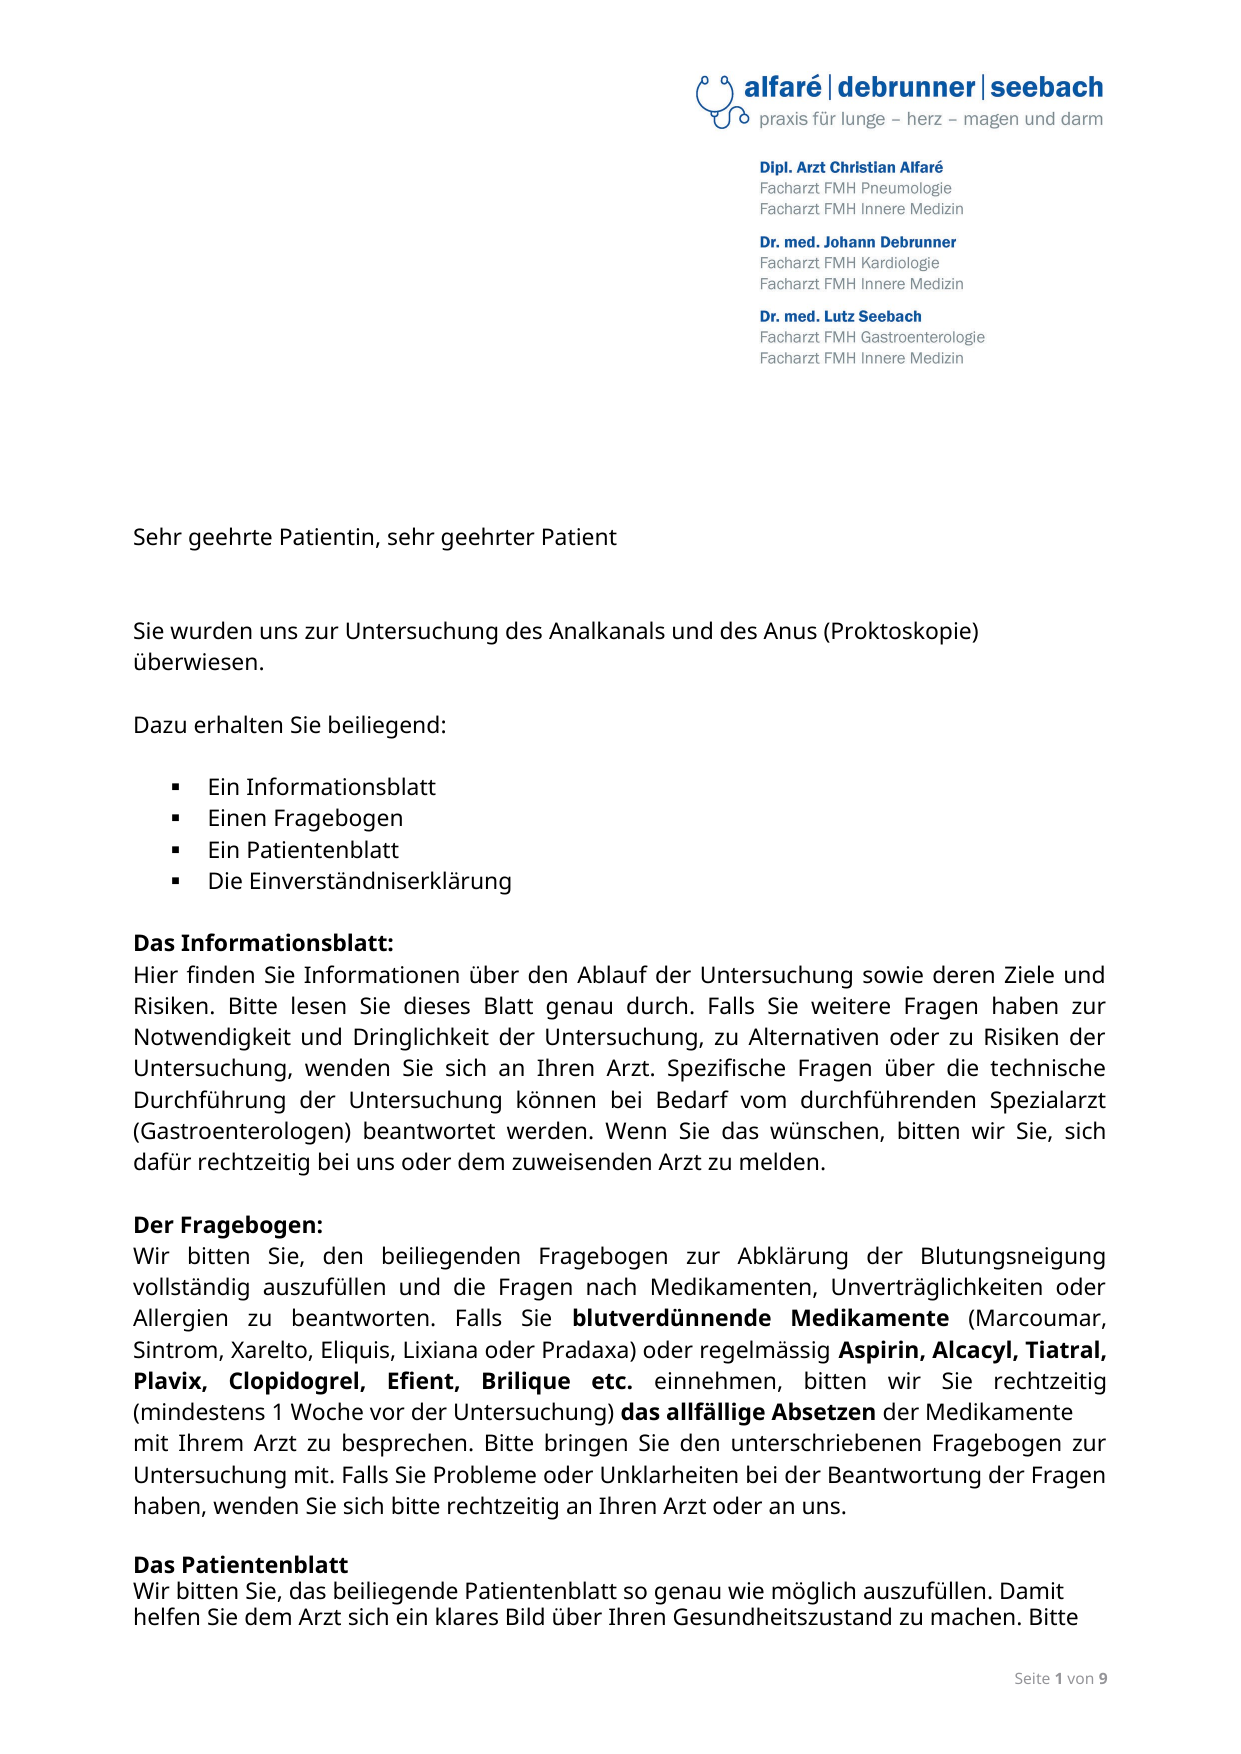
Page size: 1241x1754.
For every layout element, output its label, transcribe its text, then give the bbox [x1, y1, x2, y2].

list Ein Patientenblatt [170, 833, 1107, 865]
text Der Fragebogen: [133, 1208, 1107, 1240]
list Ein Informationsblatt [170, 771, 1107, 802]
text mit Ihrem Arzt zu besprechen. Bitte bringen Sie den unterschriebenen Fragebogen zur Untersuchung mit. Falls Sie Probleme oder Unklarheiten bei der Beantwortung der Fragen haben, wenden Sie sich bitte rechtzeitig an Ihren Arzt oder an uns. [133, 1427, 1107, 1521]
text Dazu erhalten Sie beiliegend: [133, 708, 1107, 740]
list Die Einverständniserklärung [170, 865, 1107, 896]
list Einen Fragebogen [170, 802, 1107, 833]
text Wir bitten Sie, den beiliegenden Fragebogen zur Abklärung der Blutungsneigung vollständig auszufüllen und die Fragen nach Medikamenten, Unverträglichkeiten oder Allergien zu beantworten. Falls Sie blutverdünnende Medikamente (Marcoumar, Sintrom, Xarelto, Eliquis, Lixiana oder Pradaxa) oder regelmässig Aspirin, Alcacyl, Tiatral, Plavix, Clopidogrel, Efient, Brilique etc. einnehmen, bitten wir Sie rechtzeitig (mindestens 1 Woche vor der Untersuchung) das allfällige Absetzen der Medikamente [133, 1240, 1107, 1427]
picture [695, 71, 1105, 364]
text Hier finden Sie Informationen über den Ablauf der Untersuchung sowie deren Ziele und Risiken. Bitte lesen Sie dieses Blatt genau durch. Falls Sie weitere Fragen haben zur Notwendigkeit und Dringlichkeit der Untersuchung, zu Alternativen oder zu Risiken der Untersuchung, wenden Sie sich an Ihren Arzt. Spezifische Fragen über die technische Durchführung der Untersuchung können bei Bedarf vom durchführenden Spezialarzt (Gastroenterologen) beantwortet werden. Wenn Sie das wünschen, bitten wir Sie, sich dafür rechtzeitig bei uns oder dem zuweisenden Arzt zu melden. [133, 958, 1107, 1177]
text Sie wurden uns zur Untersuchung des Analkanals und des Anus (Proktoskopie) überwiesen. [133, 615, 1107, 677]
text Sehr geehrte Patientin, sehr geehrter Patient [133, 521, 1107, 552]
text Das Patientenblatt [133, 1552, 1107, 1578]
text Das Informationsblatt: [133, 927, 1107, 958]
